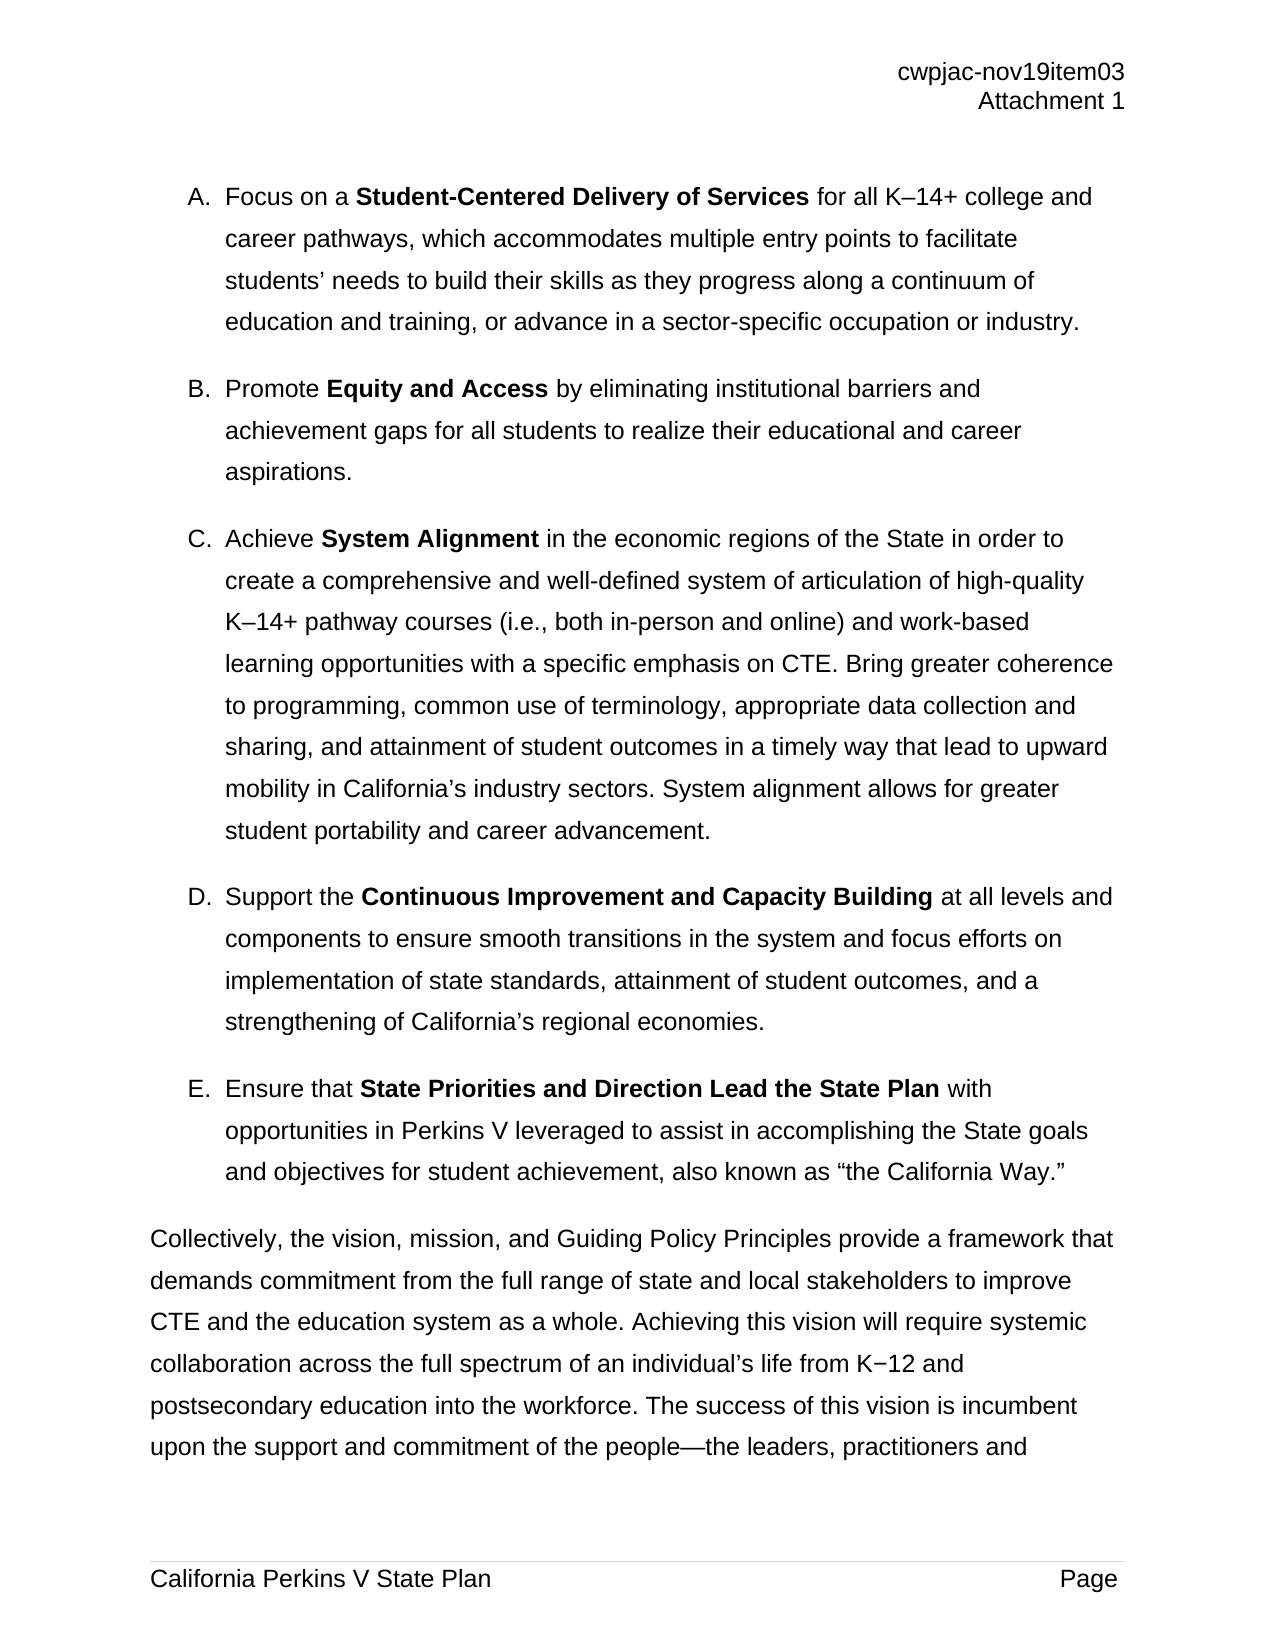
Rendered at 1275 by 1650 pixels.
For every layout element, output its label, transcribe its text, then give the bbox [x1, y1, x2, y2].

list Achieve System Alignment in the economic regions of the State in order to create a comprehensive and well-defined system of articulation of high-quality K–14+ pathway courses (i.e., both in-person and online) and work-based learning opportunities with a specific emphasis on CTE. Bring greater coherence to programming, common use of terminology, appropriate data collection and sharing, and attainment of student outcomes in a timely way that lead to upward mobility in California’s industry sectors. System alignment allows for greater student portability and career advancement. [187, 511, 1125, 844]
list Promote Equity and Access by eliminating institutional barriers and achievement gaps for all students to realize their educational and career aspirations. [187, 361, 1125, 486]
list Ensure that State Priorities and Direction Lead the State Plan with opportunities in Perkins V leveraged to assist in accomplishing the State goals and objectives for student achievement, also known as “the California Way.” [187, 1061, 1125, 1186]
list Support the Continuous Improvement and Capacity Building at all levels and components to ensure smooth transitions in the system and focus efforts on implementation of state standards, attainment of student outcomes, and a strengthening of California’s regional economies. [187, 869, 1125, 1036]
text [150, 1211, 1125, 1461]
list Focus on a Student-Centered Delivery of Services for all K–14+ college and career pathways, which accommodates multiple entry points to facilitate students’ needs to build their skills as they progress along a continuum of education and training, or advance in a sector-specific occupation or industry. [187, 169, 1125, 336]
